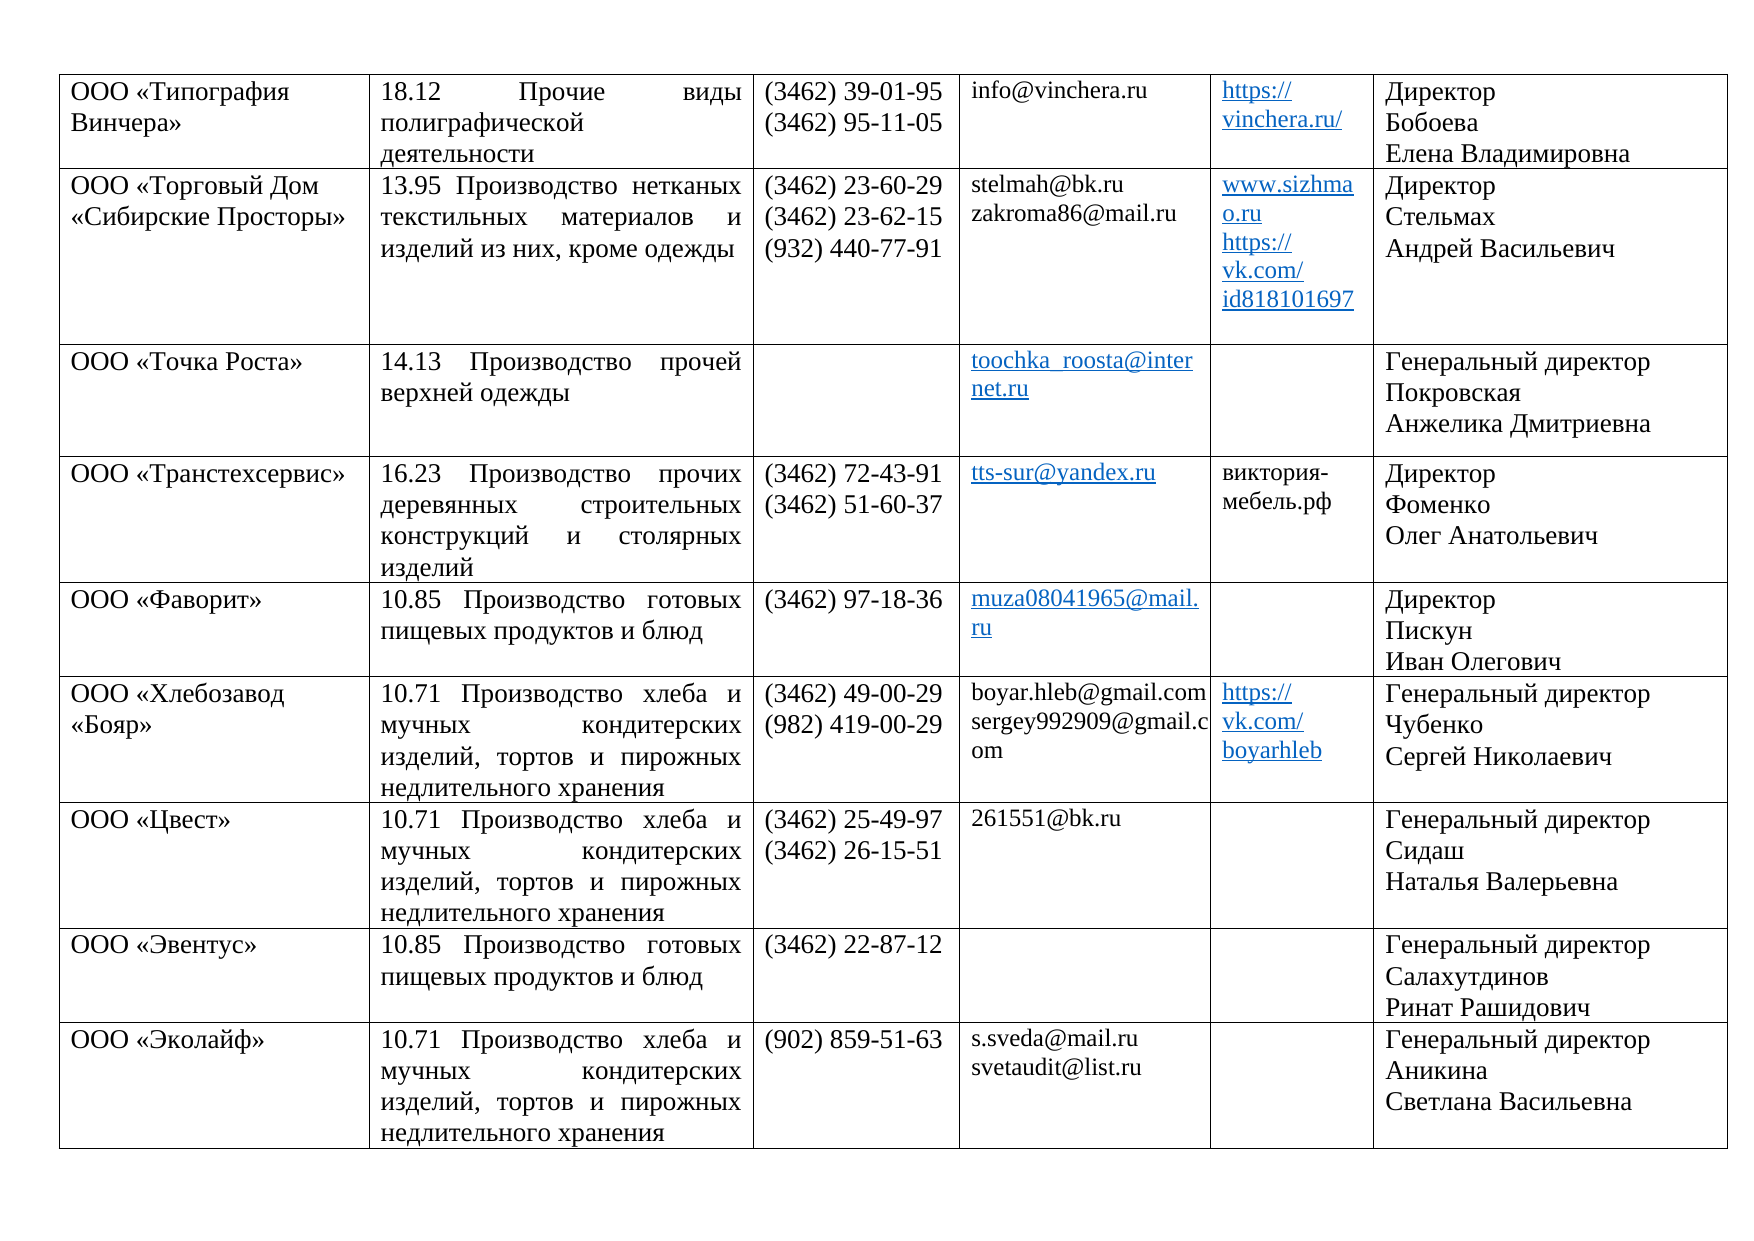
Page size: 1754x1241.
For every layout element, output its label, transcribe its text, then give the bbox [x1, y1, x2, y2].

table_cell www.sizhmao.ru https://vk.com/id818101697 [1211, 169, 1373, 344]
table_cell tts-sur@yandex.ru [960, 457, 1210, 582]
table_cell boyar.hleb@gmail.com sergey992909@gmail.com [960, 677, 1210, 802]
table_cell Генеральный директор Чубенко Сергей Николаевич [1374, 677, 1727, 802]
table_cell [1211, 803, 1373, 927]
table_cell Генеральный директор Сидаш Наталья Валерьевна [1374, 803, 1727, 927]
table_cell toochka_roosta@internet.ru [960, 345, 1210, 456]
table_cell ООО «Эвентус» [60, 929, 369, 1022]
table_cell Генеральный директор Покровская Анжелика Дмитриевна [1374, 345, 1727, 456]
table_cell stelmah@bk.ru zakroma86@mail.ru [960, 169, 1210, 344]
table_cell [1211, 929, 1373, 1022]
table_cell ООО «Торговый Дом «Сибирские Просторы» [60, 169, 369, 344]
table_cell [960, 929, 1210, 1022]
table_cell 14.13 Производство прочей верхней одежды [370, 345, 753, 456]
table_cell (3462) 72-43-91 (3462) 51-60-37 [754, 457, 959, 582]
table_cell виктория-мебель.рф [1211, 457, 1373, 582]
table_cell ООО «Фаворит» [60, 583, 369, 676]
table_cell ООО «Типография Винчера» [60, 75, 369, 168]
table_cell [754, 345, 959, 456]
table_cell Генеральный директор Салахутдинов Ринат Рашидович [1374, 929, 1727, 1022]
table_cell (3462) 22-87-12 [754, 929, 959, 1022]
table_cell 261551@bk.ru [960, 803, 1210, 927]
table_cell (3462) 23-60-29 (3462) 23-62-15 (932) 440-77-91 [754, 169, 959, 344]
table_cell [1211, 345, 1373, 456]
table_cell muza08041965@mail.ru [960, 583, 1210, 676]
table_cell (902) 859-51-63 [754, 1023, 959, 1148]
table_cell Директор Стельмах Андрей Васильевич [1374, 169, 1727, 344]
table_cell info@vinchera.ru [960, 75, 1210, 168]
table_cell 16.23 Производство прочих деревянных строительных конструкций и столярных изделий [370, 457, 753, 582]
table_cell s.sveda@mail.ru svetaudit@list.ru [960, 1023, 1210, 1148]
table_cell ООО «Эколайф» [60, 1023, 369, 1148]
table_cell https://vk.com/boyarhleb [1211, 677, 1373, 802]
table_cell (3462) 39-01-95 (3462) 95-11-05 [754, 75, 959, 168]
table_cell Директор Пискун Иван Олегович [1374, 583, 1727, 676]
table_cell ООО «Хлебозавод «Бояр» [60, 677, 369, 802]
table_cell ООО «Транстехсервис» [60, 457, 369, 582]
table_cell Генеральный директор Аникина Светлана Васильевна [1374, 1023, 1727, 1148]
table_cell 10.85 Производство готовых пищевых продуктов и блюд [370, 583, 753, 676]
table_cell 18.12 Прочие виды полиграфической деятельности [370, 75, 753, 168]
table_cell 13.95 Производство нетканых текстильных материалов и изделий из них, кроме одежды [370, 169, 753, 344]
table_cell ООО «Цвест» [60, 803, 369, 927]
table_cell 10.71 Производство хлеба и мучных кондитерских изделий, тортов и пирожных недлительного хранения [370, 677, 753, 802]
table_cell [1211, 583, 1373, 676]
table_cell Директор Бобоева Елена Владимировна [1374, 75, 1727, 168]
table_cell (3462) 97-18-36 [754, 583, 959, 676]
table_cell (3462) 49-00-29 (982) 419-00-29 [754, 677, 959, 802]
table_cell https://vinchera.ru/ [1211, 75, 1373, 168]
table_cell 10.71 Производство хлеба и мучных кондитерских изделий, тортов и пирожных недлительного хранения [370, 1023, 753, 1148]
table_cell Директор Фоменко Олег Анатольевич [1374, 457, 1727, 582]
table_cell [1211, 1023, 1373, 1148]
table_cell (3462) 25-49-97 (3462) 26-15-51 [754, 803, 959, 927]
table_cell ООО «Точка Роста» [60, 345, 369, 456]
table_cell 10.71 Производство хлеба и мучных кондитерских изделий, тортов и пирожных недлительного хранения [370, 803, 753, 927]
table_cell 10.85 Производство готовых пищевых продуктов и блюд [370, 929, 753, 1022]
